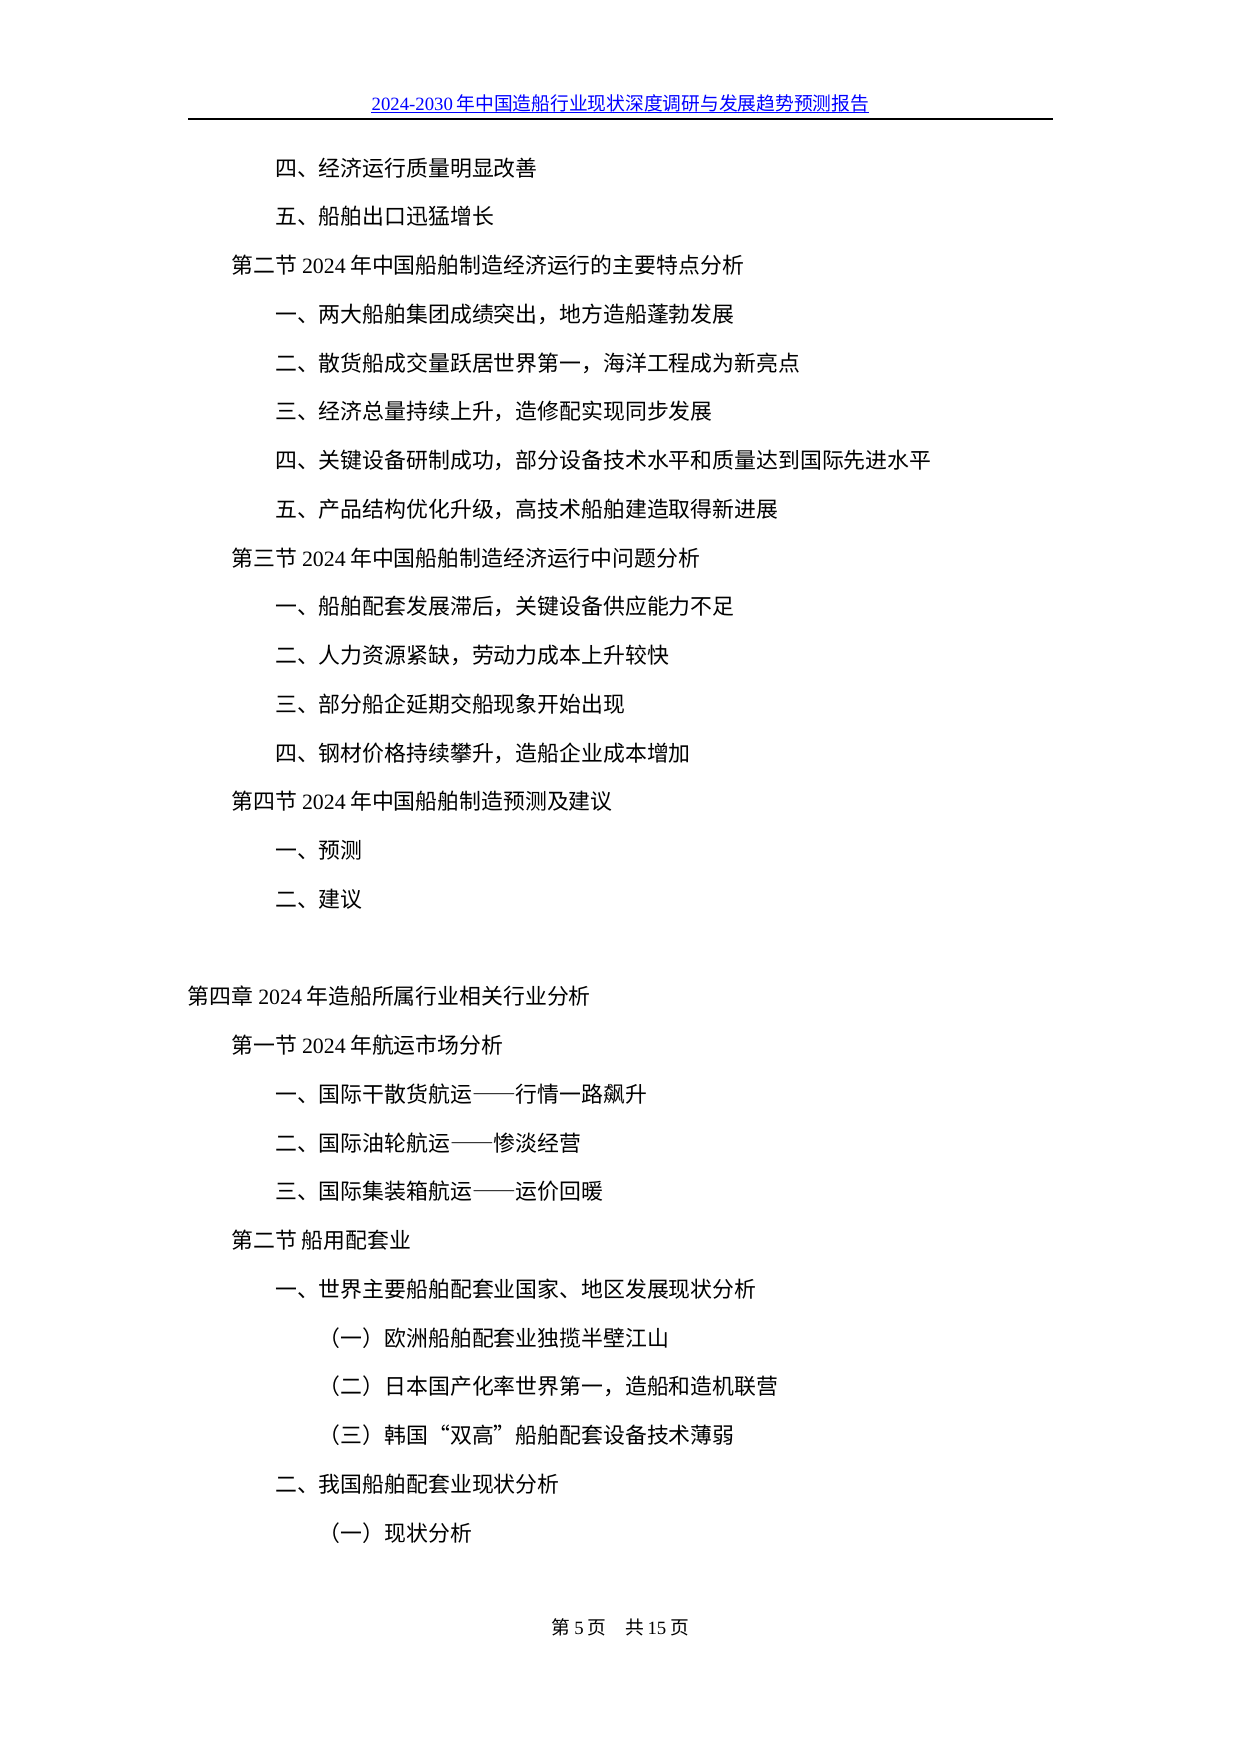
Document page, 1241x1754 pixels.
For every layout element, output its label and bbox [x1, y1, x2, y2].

text [187, 150, 1053, 1548]
